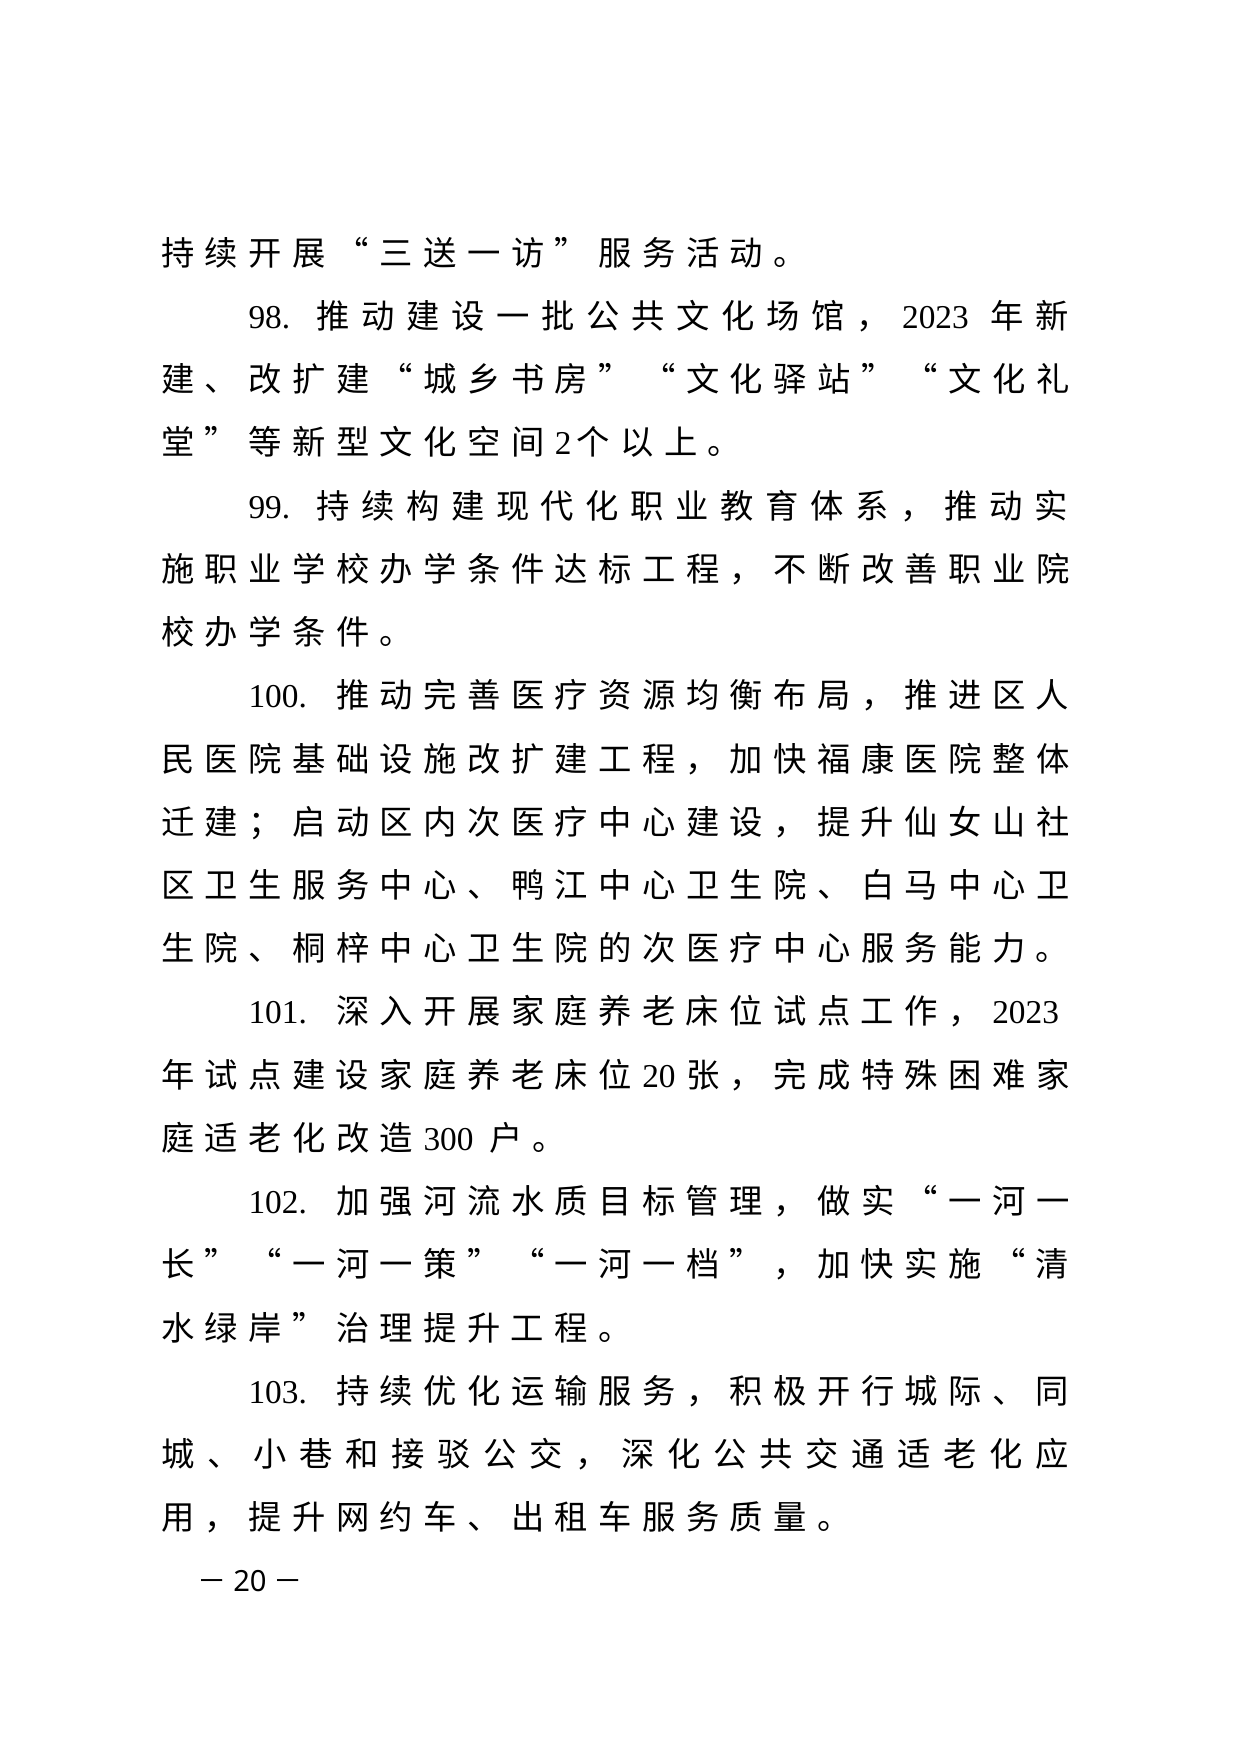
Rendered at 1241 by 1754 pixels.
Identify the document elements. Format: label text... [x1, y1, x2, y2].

text 100. 推动完善医疗资源均衡布局，推进区人民医院基础设施改扩建工程，加快福康医院整体迁建；启动区内次医疗中心建设，提升仙女山社区卫生服务中心、鸭江中心卫生院、白马中心卫生院、桐梓中心卫生院的次医疗中心服务能力。 [161, 662, 1079, 978]
text 101. 深入开展家庭养老床位试点工作，2023年试点建设家庭养老床位20张，完成特殊困难家庭适老化改造300户。 [161, 978, 1079, 1167]
text 102. 加强河流水质目标管理，做实“一河一长”“一河一策”“一河一档”，加快实施“清水绿岸”治理提升工程。 [161, 1167, 1079, 1357]
text 99. 持续构建现代化职业教育体系，推动实施职业学校办学条件达标工程，不断改善职业院校办学条件。 [161, 472, 1079, 662]
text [161, 219, 1079, 282]
text 103. 持续优化运输服务，积极开行城际、同城、小巷和接驳公交，深化公共交通适老化应用，提升网约车、出租车服务质量。 [161, 1357, 1079, 1547]
text 98. 推动建设一批公共文化场馆，2023年新建、改扩建“城乡书房”“文化驿站”“文化礼堂”等新型文化空间2个以上。 [161, 282, 1079, 472]
